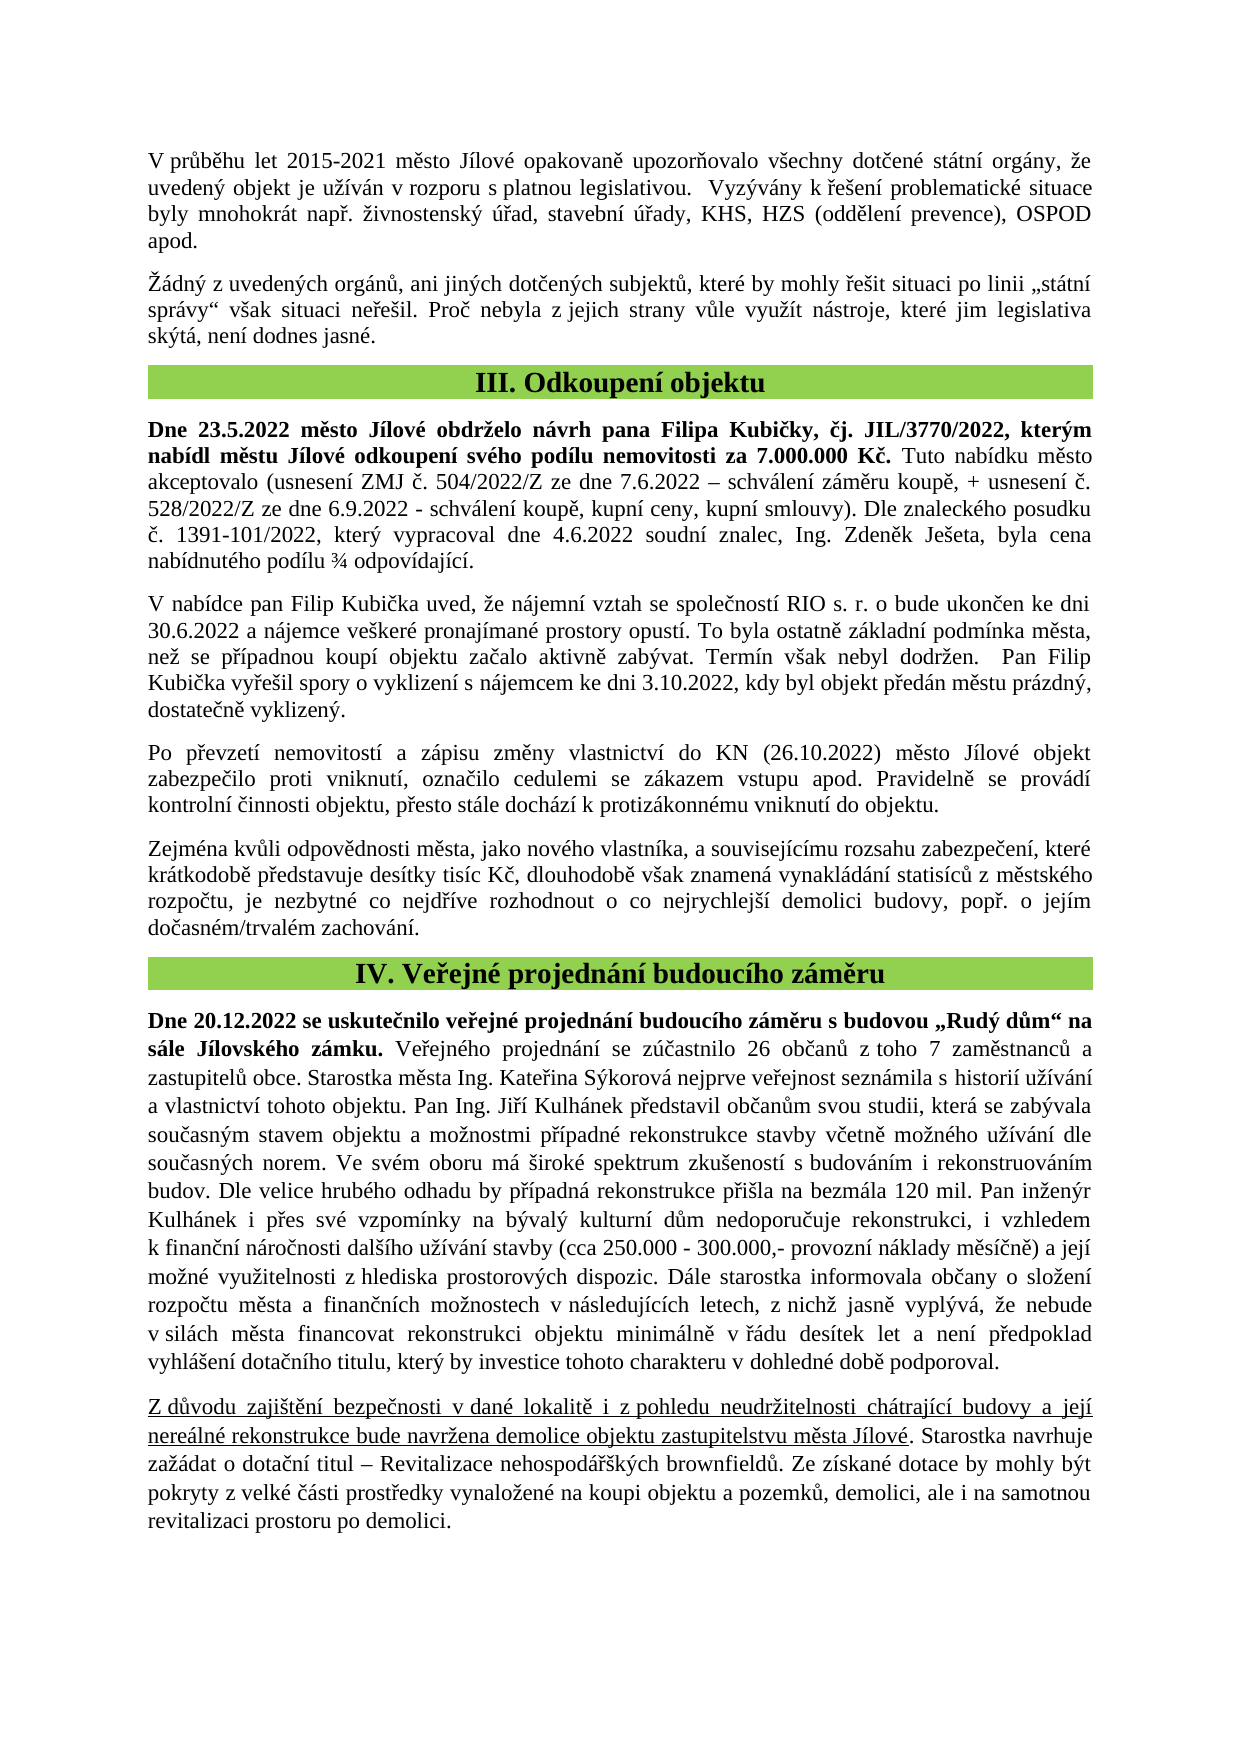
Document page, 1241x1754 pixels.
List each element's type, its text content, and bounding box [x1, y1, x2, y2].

text III. Odkoupení objektu [148, 365, 1093, 399]
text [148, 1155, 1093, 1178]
text Dne 23.5.2022 město Jílové obdrželo návrh pana Filipa Kubičky, čj. JIL/3770/2022, kterým nabídl městu Jílové odkoupení svého podílu nemovitosti za 7.000.000 Kč. Tuto nabídku město akceptovalo (usnesení ZMJ č. 504/2022/Z ze dne 7.6.2022 – schválení záměru koupě, + usnesení č. 528/2022/Z ze dne 6.9.2022 - schválení koupě, kupní ceny, kupní smlouvy). Dle znaleckého posudku č. 1391-101/2022, který vypracoval dne 4.6.2022 soudní znalec, Ing. Zdeněk Ješeta, byla cena nabídnutého podílu ¾ odpovídající. [148, 416, 1093, 574]
text Z důvodu zajištění bezpečnosti v dané lokalitě i z pohledu neudržitelnosti chátrající budovy a její nereálné rekonstrukce bude navržena demolice objektu zastupitelstvu města Jílové. Starostka navrhuje zažádat o dotační titul – Revitalizace nehospodářškých brownfieldů. Ze získané dotace by mohly být pokryty z velké části prostředky vynaložené na koupi objektu a pozemků, demolici, ale i na samotnou revitalizaci prostoru po demolici. [148, 1505, 1093, 1533]
text IV. Veřejné projednání budoucího záměru [148, 957, 1093, 990]
text V průběhu let 2015-2021 město Jílové opakovaně upozorňovalo všechny dotčené státní orgány, že uvedený objekt je užíván v rozporu s platnou legislativou. Vyzývány k řešení problematické situace byly mnohokrát např. živnostenský úřad, stavební úřady, KHS, HZS (oddělení prevence), OSPOD apod. [148, 148, 1093, 253]
text Žádný z uvedených orgánů, ani jiných dotčených subjektů, které by mohly řešit situaci po linii „státní správy“ však situaci neřešil. Proč nebyla z jejich strany vůle využít nástroje, které jim legislativa skýtá, není dodnes jasné. [148, 270, 1093, 349]
text Po převzetí nemovitostí a zápisu změny vlastnictví do KN (26.10.2022) město Jílové objekt zabezpečilo proti vniknutí, označilo cedulemi se zákazem vstupu apod. Pravidelně se provádí kontrolní činnosti objektu, přesto stále dochází k protizákonnému vniknutí do objektu. [148, 739, 1093, 818]
text Zejména kvůli odpovědnosti města, jako nového vlastníka, a souvisejícímu rozsahu zabezpečení, které krátkodobě představuje desítky tisíc Kč, dlouhodobě však znamená vynakládání statisíců z městského rozpočtu, je nezbytné co nejdříve rozhodnout o co nejrychlejší demolici budovy, popř. o jejím dočasném/trvalém zachování. [148, 834, 1093, 940]
text V nabídce pan Filip Kubička uved, že nájemní vztah se společností RIO s. r. o bude ukončen ke dni 30.6.2022 a nájemce veškeré pronajímané prostory opustí. To byla ostatně základní podmínka města, než se případnou koupí objektu začalo aktivně zabývat. Termín však nebyl dodržen. Pan Filip Kubička vyřešil spory o vyklizení s nájemcem ke dni 3.10.2022, kdy byl objekt předán městu prázdný, dostatečně vyklizený. [148, 590, 1093, 722]
